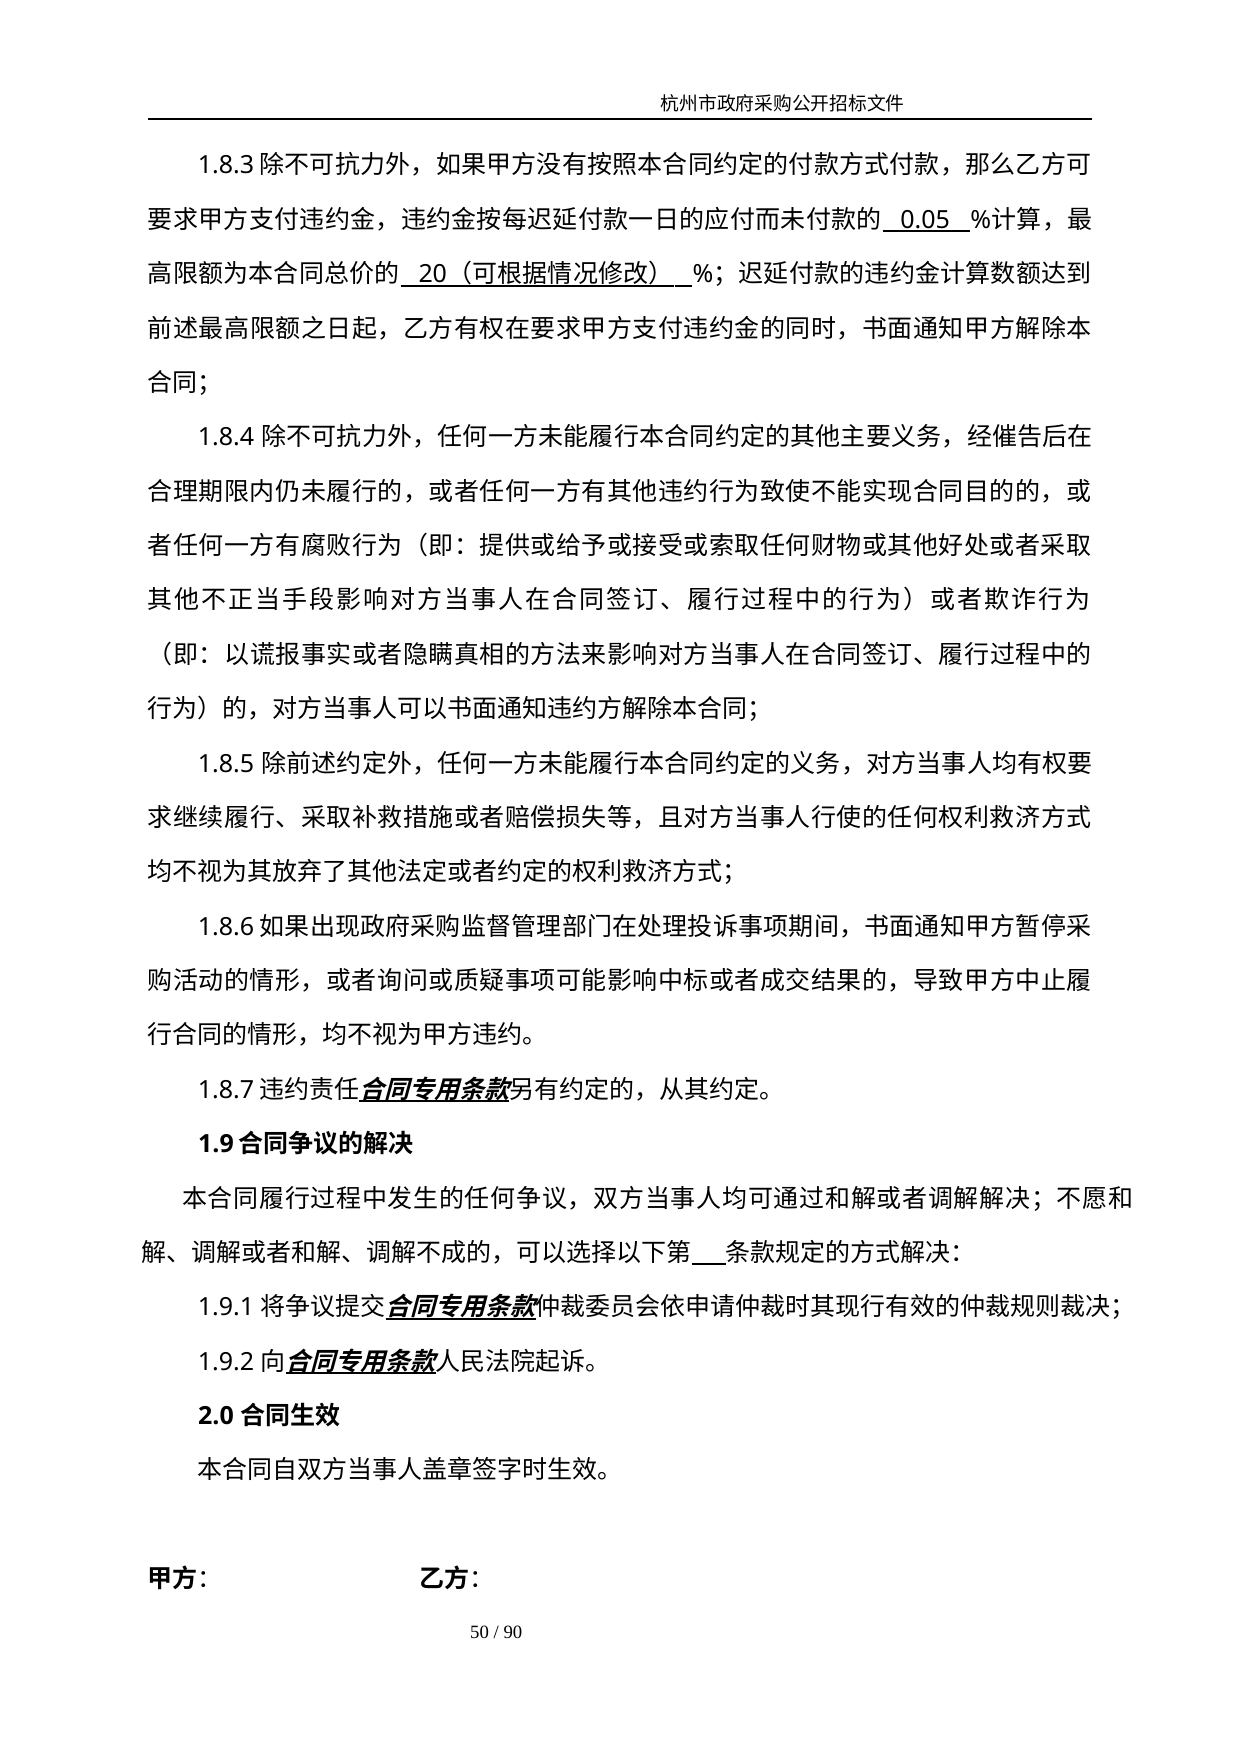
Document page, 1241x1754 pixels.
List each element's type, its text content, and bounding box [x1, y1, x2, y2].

text 1.9.1 将争议提交合同专用条款仲裁委员会依申请仲裁时其现行有效的仲裁规则裁决； [148, 1287, 1136, 1323]
text 1.8.7违约责任合同专用条款另有约定的，从其约定。 [148, 1069, 1136, 1106]
text 1.8.4 除不可抗力外，任何一方未能履行本合同约定的其他主要义务，经催告后在合理期限内仍未履行的，或者任何一方有其他违约行为致使不能实现合同目的的，或者任何一方有腐败行为（即：提供或给予或接受或索取任何财物或其他好处或者采取其他不正当手段影响对方当事人在合同签订、履行过程中的行为）或者欺诈行为（即：以谎报事实或者隐瞒真相的方法来影响对方当事人在合同签订、履行过程中的行为）的，对方当事人可以书面通知违约方解除本合同； [148, 417, 1092, 725]
text 本合同自双方当事人盖章签字时生效。 [148, 1450, 1092, 1486]
text 1.8.5 除前述约定外，任何一方未能履行本合同约定的义务，对方当事人均有权要求继续履行、采取补救措施或者赔偿损失等，且对方当事人行使的任何权利救济方式均不视为其放弃了其他法定或者约定的权利救济方式； [148, 743, 1092, 888]
text 甲方： 乙方： [148, 1559, 1092, 1595]
text 1.9合同争议的解决 [148, 1124, 1092, 1160]
text 1.8.3除不可抗力外，如果甲方没有按照本合同约定的付款方式付款，那么乙方可要求甲方支付违约金，违约金按每迟延付款一日的应付而未付款的 0.05 %计算，最高限额为本合同总价的 20（可根据情况修改） %；迟延付款的违约金计算数额达到前述最高限额之日起，乙方有权在要求甲方支付违约金的同时，书面通知甲方解除本合同； [148, 145, 1092, 399]
text 1.8.6如果出现政府采购监督管理部门在处理投诉事项期间，书面通知甲方暂停采购活动的情形，或者询问或质疑事项可能影响中标或者成交结果的，导致甲方中止履行合同的情形，均不视为甲方违约。 [148, 906, 1092, 1051]
text 2.0 合同生效 [148, 1396, 1092, 1432]
text 1.9.2 向合同专用条款人民法院起诉。 [148, 1341, 1136, 1377]
text 本合同履行过程中发生的任何争议，双方当事人均可通过和解或者调解解决；不愿和解、调解或者和解、调解不成的，可以选择以下第 条款规定的方式解决： [141, 1178, 1136, 1269]
